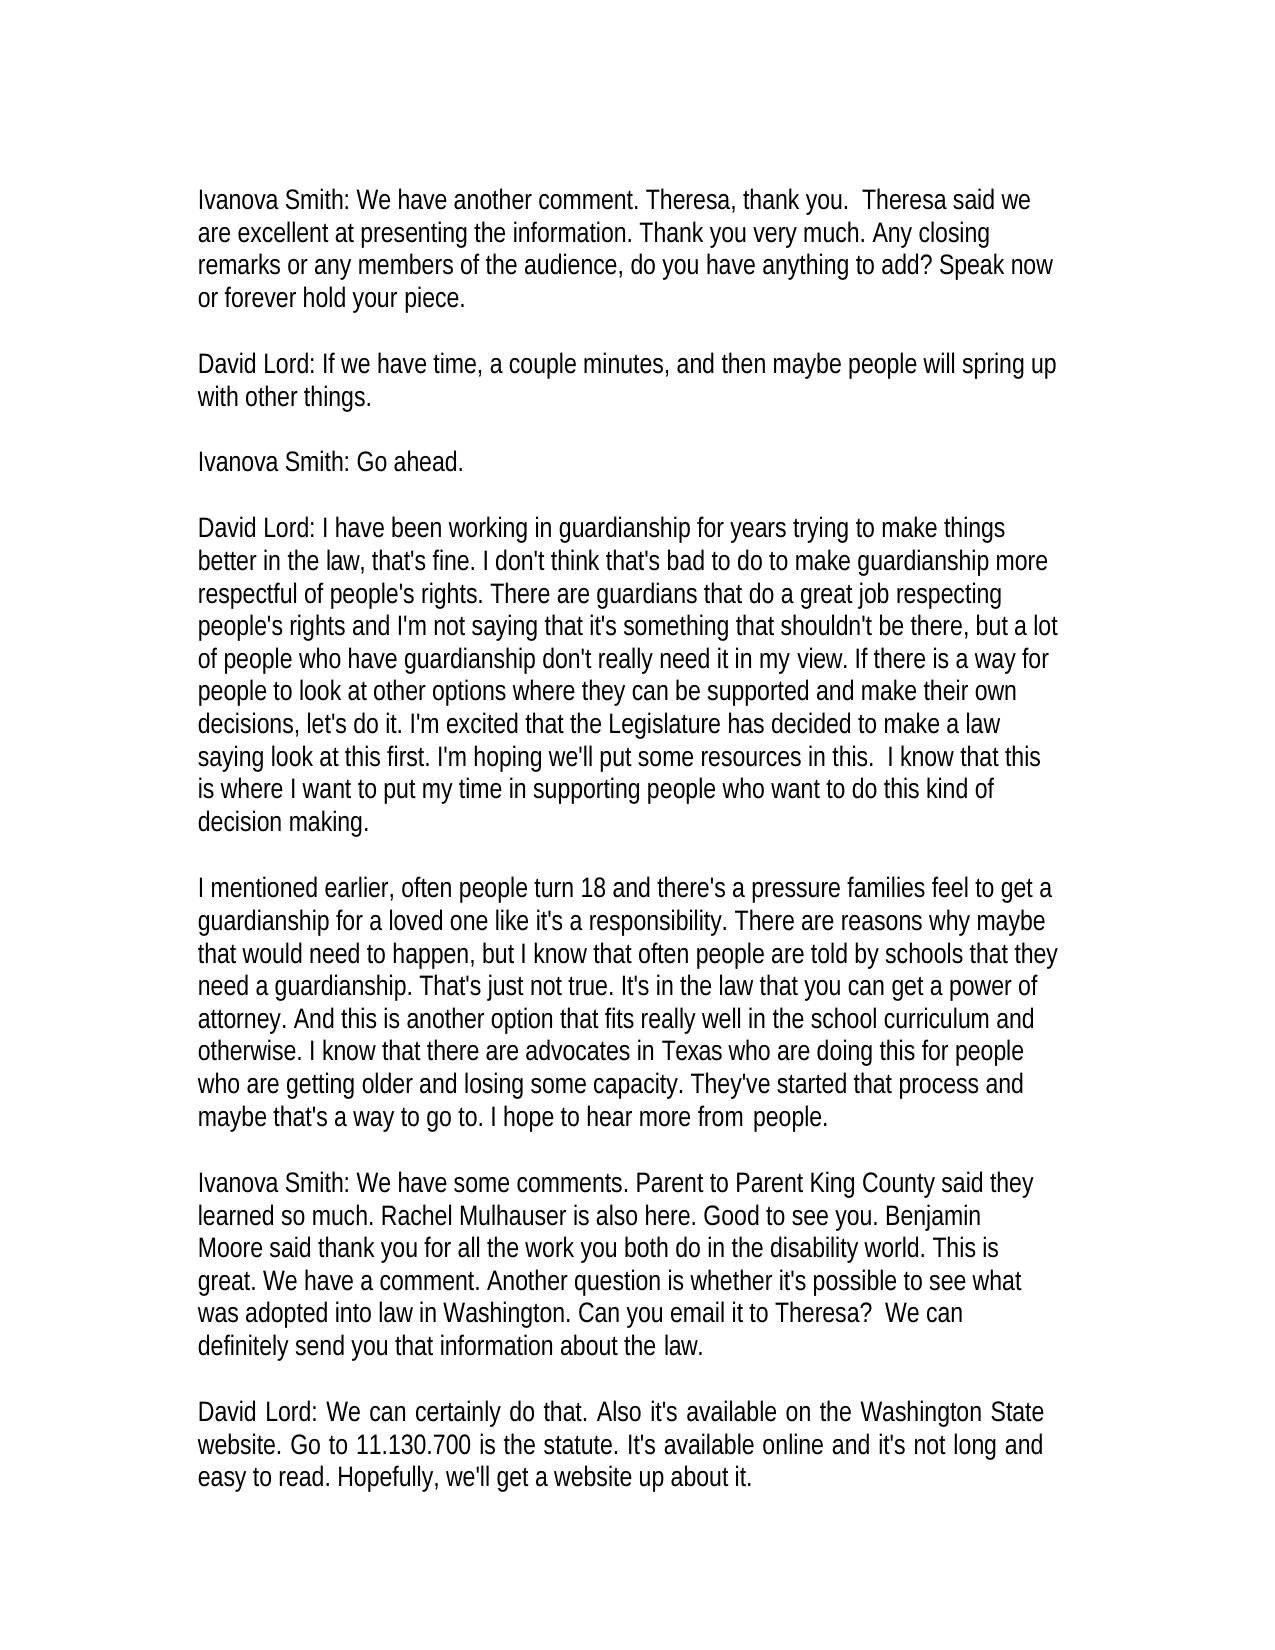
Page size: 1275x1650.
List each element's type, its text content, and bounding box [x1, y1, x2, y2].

text David Lord: I have been working in guardianship for years trying to make things better in the law, that's fine. I don't think that's bad to do to make guardianship more respectful of people's rights. There are guardians that do a great job respecting people's rights and I'm not saying that it's something that shouldn't be there, but a lot of people who have guardianship don't really need it in my view. If there is a way for people to look at other options where they can be supported and make their own decisions, let's do it. I'm excited that the Legislature has decided to make a law saying look at this first. I'm hoping we'll put some resources in this. I know that this is where I want to put my time in supporting people who want to do this kind of decision making. [198, 511, 1061, 837]
text Ivanova Smith: We have another comment. Theresa, thank you. Theresa said we are excellent at presenting the information. Thank you very much. Any closing remarks or any members of the audience, do you have anything to add? Speak now or forever hold your piece. [198, 183, 1061, 313]
text David Lord: We can certainly do that. Also it's available on the Washington State website. Go to 11.130.700 is the statute. It's available online and it's not long and easy to read. Hopefully, we'll get a website up about it. [198, 1395, 1046, 1493]
text Ivanova Smith: Go ahead. [198, 446, 1096, 478]
text Ivanova Smith: We have some comments. Parent to Parent King County said they learned so much. Rachel Mulhauser is also here. Good to see you. Benjamin Moore said thank you for all the work you both do in the disability world. This is great. We have a comment. Another question is whether it's possible to see what was adopted into law in Washington. Can you email it to Theresa? We can definitely send you that information about the law. [198, 1166, 1044, 1361]
text I mentioned earlier, often people turn 18 and there's a pressure families feel to get a guardianship for a loved one like it's a responsibility. There are reasons why maybe that would need to happen, but I know that often people are told by schools that they need a guardianship. That's just not true. It's in the law that you can get a power of attorney. And this is another option that fits really well in the school curriculum and otherwise. I know that there are advocates in Texas who are doing this for people who are getting older and losing some capacity. They've started that process and maybe that's a way to go to. I hope to hear more from people. [198, 871, 1066, 1132]
text David Lord: If we have time, a couple minutes, and then maybe people will spring up with other things. [198, 347, 1096, 412]
